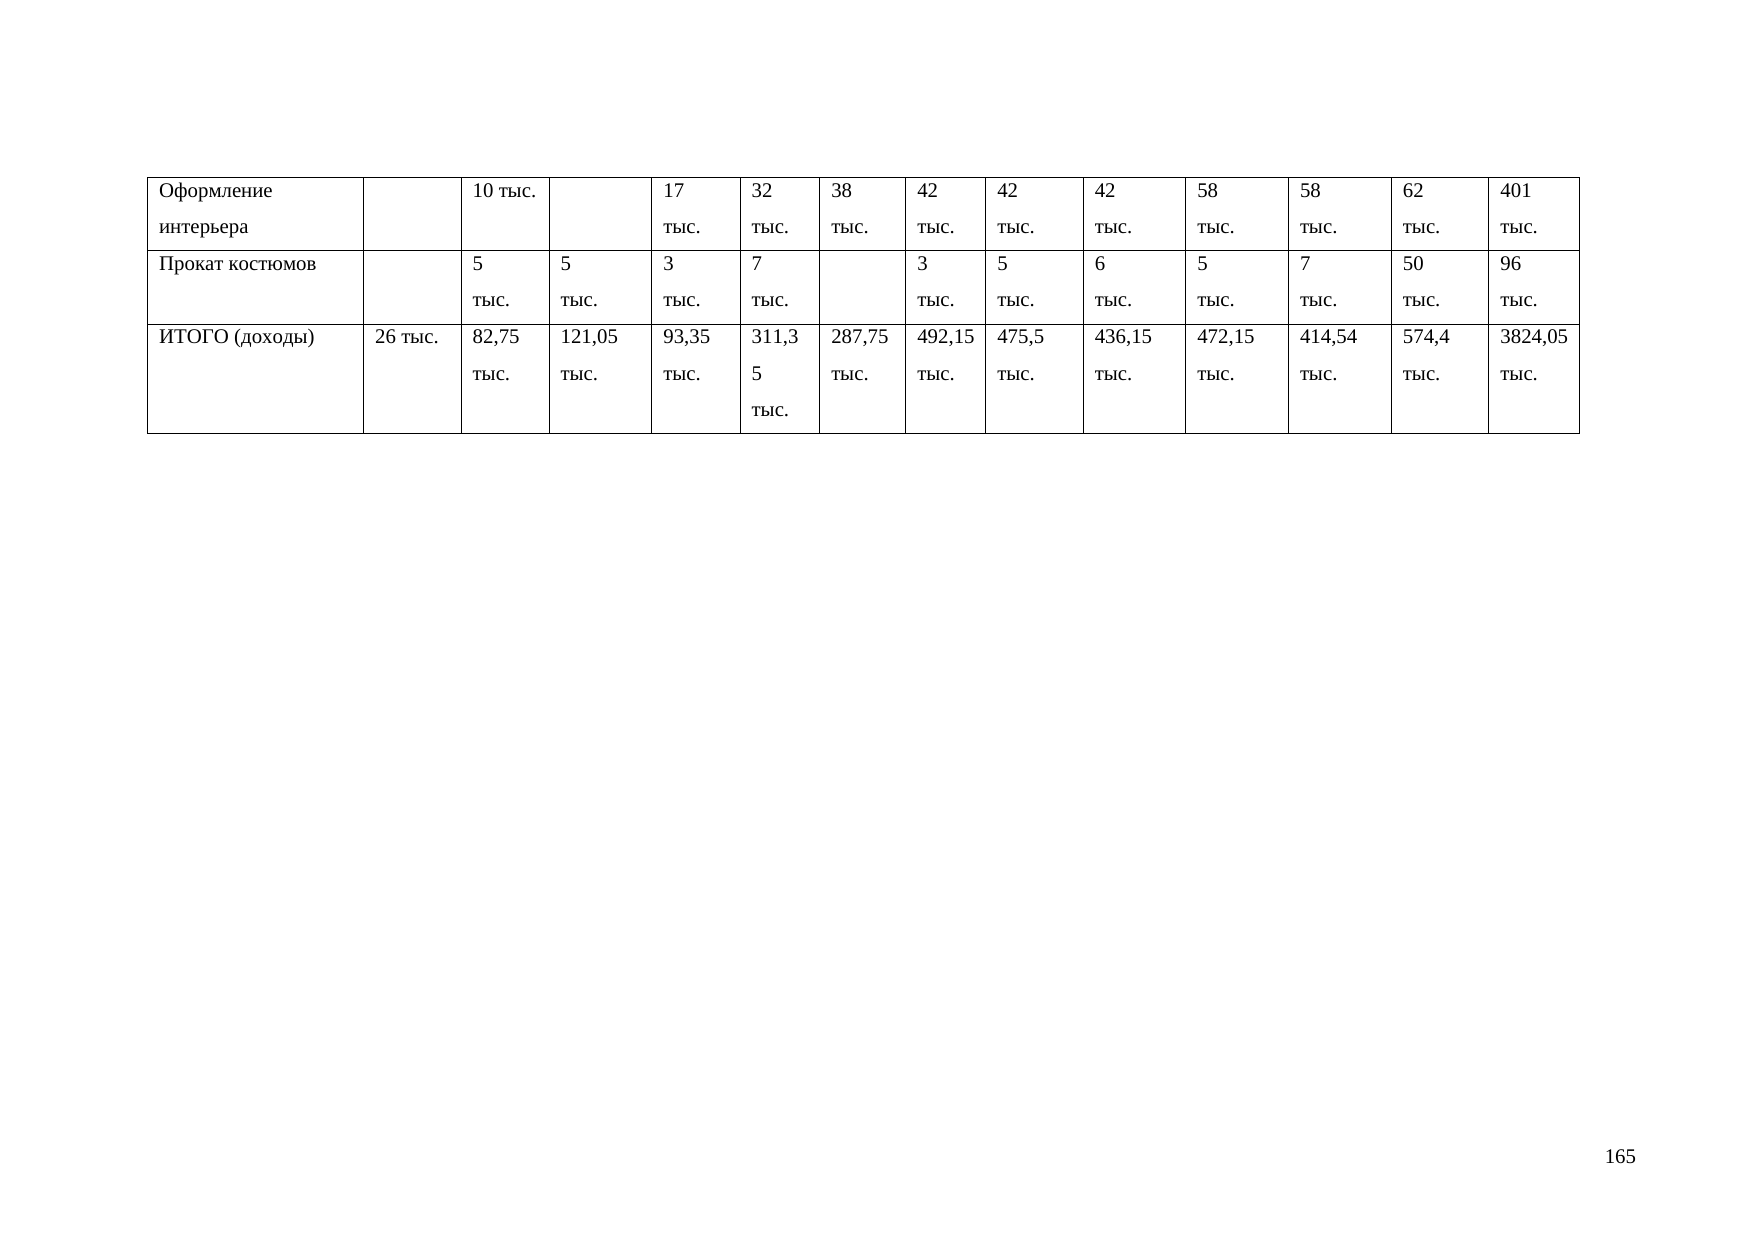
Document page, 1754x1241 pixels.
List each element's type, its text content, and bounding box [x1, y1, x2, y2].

table_cell 436,15 тыс. [1084, 325, 1185, 433]
table_cell 3824,05 тыс. [1489, 325, 1579, 433]
table_cell 574,4 тыс. [1392, 325, 1488, 433]
table_cell 7 тыс. [741, 251, 819, 323]
table_cell 26 тыс. [364, 325, 461, 433]
table_cell [820, 251, 905, 323]
table_cell 287,75 тыс. [820, 325, 905, 433]
table_cell 121,05 тыс. [550, 325, 651, 433]
table_cell 5 тыс. [550, 251, 651, 323]
table_cell 492,15 тыс. [906, 325, 985, 433]
table_cell 3 тыс. [652, 251, 740, 323]
table_cell 50 тыс. [1392, 251, 1488, 323]
table_cell 5 тыс. [462, 251, 549, 323]
table_cell 17 тыс. [652, 178, 740, 250]
table_cell 414,54 тыс. [1289, 325, 1391, 433]
table_cell 3 тыс. [906, 251, 985, 323]
table_cell 42 тыс. [986, 178, 1083, 250]
table_cell 475,5 тыс. [986, 325, 1083, 433]
table_cell 401 тыс. [1489, 178, 1579, 250]
table_cell 42 тыс. [1084, 178, 1185, 250]
table_cell [364, 251, 461, 323]
table_cell Оформление интерьера [148, 178, 363, 250]
table_cell 58 тыс. [1186, 178, 1288, 250]
table_cell 7 тыс. [1289, 251, 1391, 323]
table_cell 6 тыс. [1084, 251, 1185, 323]
table_cell 38 тыс. [820, 178, 905, 250]
table_cell 311,35 тыс. [741, 325, 819, 433]
table_cell 5 тыс. [986, 251, 1083, 323]
table_cell 93,35 тыс. [652, 325, 740, 433]
table_cell [364, 178, 461, 250]
table_cell 472,15 тыс. [1186, 325, 1288, 433]
table_cell 58 тыс. [1289, 178, 1391, 250]
table_cell 62 тыс. [1392, 178, 1488, 250]
table_cell 5 тыс. [1186, 251, 1288, 323]
table_cell Прокат костюмов [148, 251, 363, 323]
table_cell [550, 178, 651, 250]
table_cell 82,75 тыс. [462, 325, 549, 433]
table_cell 10 тыс. [462, 178, 549, 250]
table_cell 42 тыс. [906, 178, 985, 250]
table_cell 96 тыс. [1489, 251, 1579, 323]
table_cell 32 тыс. [741, 178, 819, 250]
table_cell ИТОГО (доходы) [148, 325, 363, 433]
